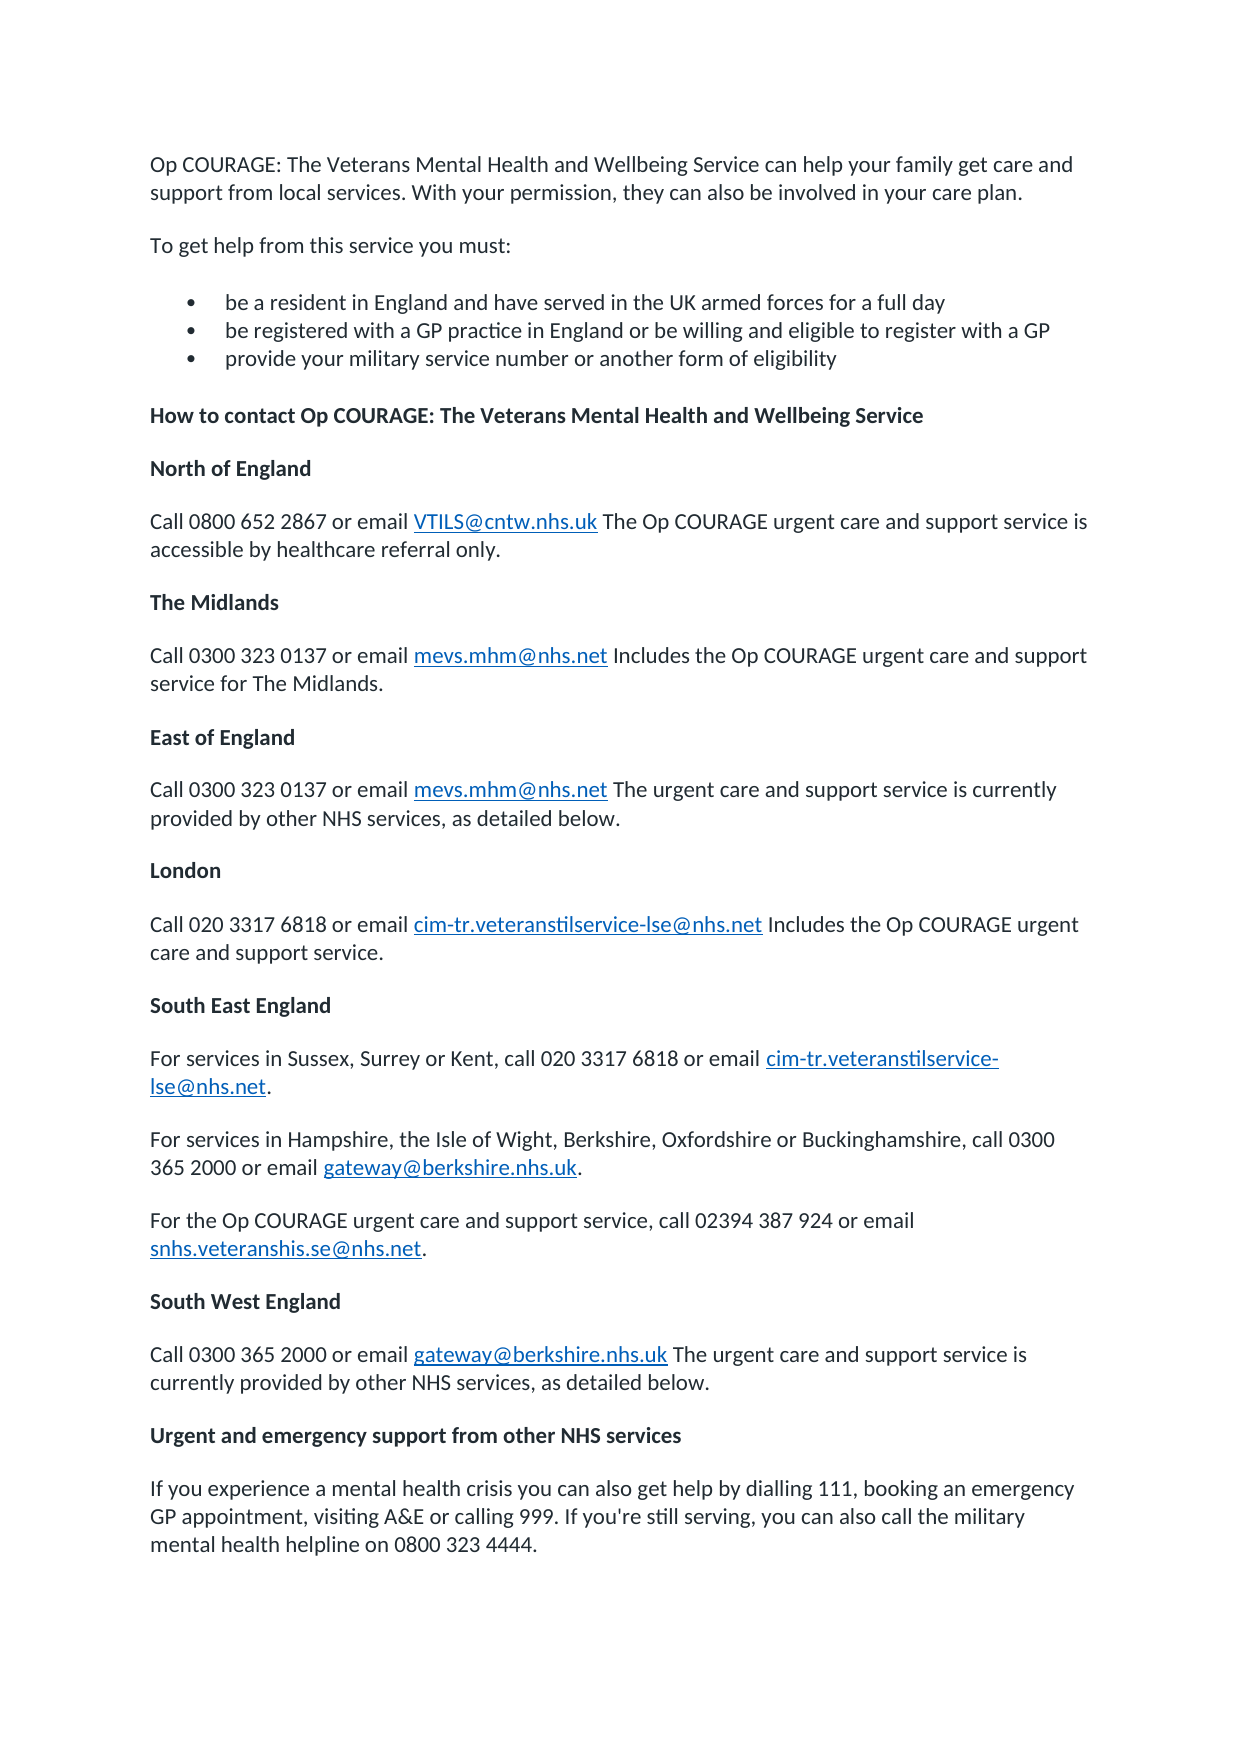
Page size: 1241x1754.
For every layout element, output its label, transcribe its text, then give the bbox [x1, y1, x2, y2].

text London [150, 857, 1090, 885]
text Call 0300 365 2000 or email gateway@berkshire.nhs.uk The urgent care and support service is currently provided by other NHS services, as detailed below. [150, 1340, 1090, 1396]
list be registered with a GP practice in England or be willing and eligible to register with a GP [187, 316, 1090, 344]
list provide your military service number or another form of eligibility [187, 344, 1090, 372]
text South West England [150, 1287, 1090, 1315]
text South East England [150, 991, 1090, 1019]
text Call 0300 323 0137 or email mevs.mhm@nhs.net Includes the Op COURAGE urgent care and support service for The Midlands. [150, 642, 1090, 698]
text For the Op COURAGE urgent care and support service, call 02394 387 924 or email snhs.veteranshis.se@nhs.net. [150, 1206, 1090, 1262]
list be a resident in England and have served in the UK armed forces for a full day [187, 288, 1090, 316]
text Urgent and emergency support from other NHS services [150, 1421, 1090, 1449]
text Op COURAGE: The Veterans Mental Health and Wellbeing Service can help your family get care and support from local services. With your permission, they can also be involved in your care plan. [150, 150, 1090, 206]
text For services in Sussex, Surrey or Kent, call 020 3317 6818 or email cim-tr.veteranstilservice-lse@nhs.net. [150, 1044, 1090, 1100]
text Call 0800 652 2867 or email VTILS@cntw.nhs.uk The Op COURAGE urgent care and support service is accessible by healthcare referral only. [150, 507, 1090, 563]
text Call 0300 323 0137 or email mevs.mhm@nhs.net The urgent care and support service is currently provided by other NHS services, as detailed below. [150, 776, 1090, 832]
text To get help from this service you must: [150, 231, 1090, 259]
text For services in Hampshire, the Isle of Wight, Berkshire, Oxfordshire or Buckinghamshire, call 0300 365 2000 or email gateway@berkshire.nhs.uk. [150, 1125, 1090, 1181]
text Call 020 3317 6818 or email cim-tr.veteranstilservice-lse@nhs.net Includes the Op COURAGE urgent care and support service. [150, 910, 1090, 966]
text North of England [150, 454, 1090, 482]
text If you experience a mental health crisis you can also get help by dialling 111, booking an emergency GP appointment, visiting A&E or calling 999. If you're still serving, you can also call the military mental health helpline on 0800 323 4444. [150, 1474, 1090, 1558]
text The Midlands [150, 588, 1090, 617]
text How to contact Op COURAGE: The Veterans Mental Health and Wellbeing Service [150, 401, 1090, 429]
text East of England [150, 723, 1090, 751]
